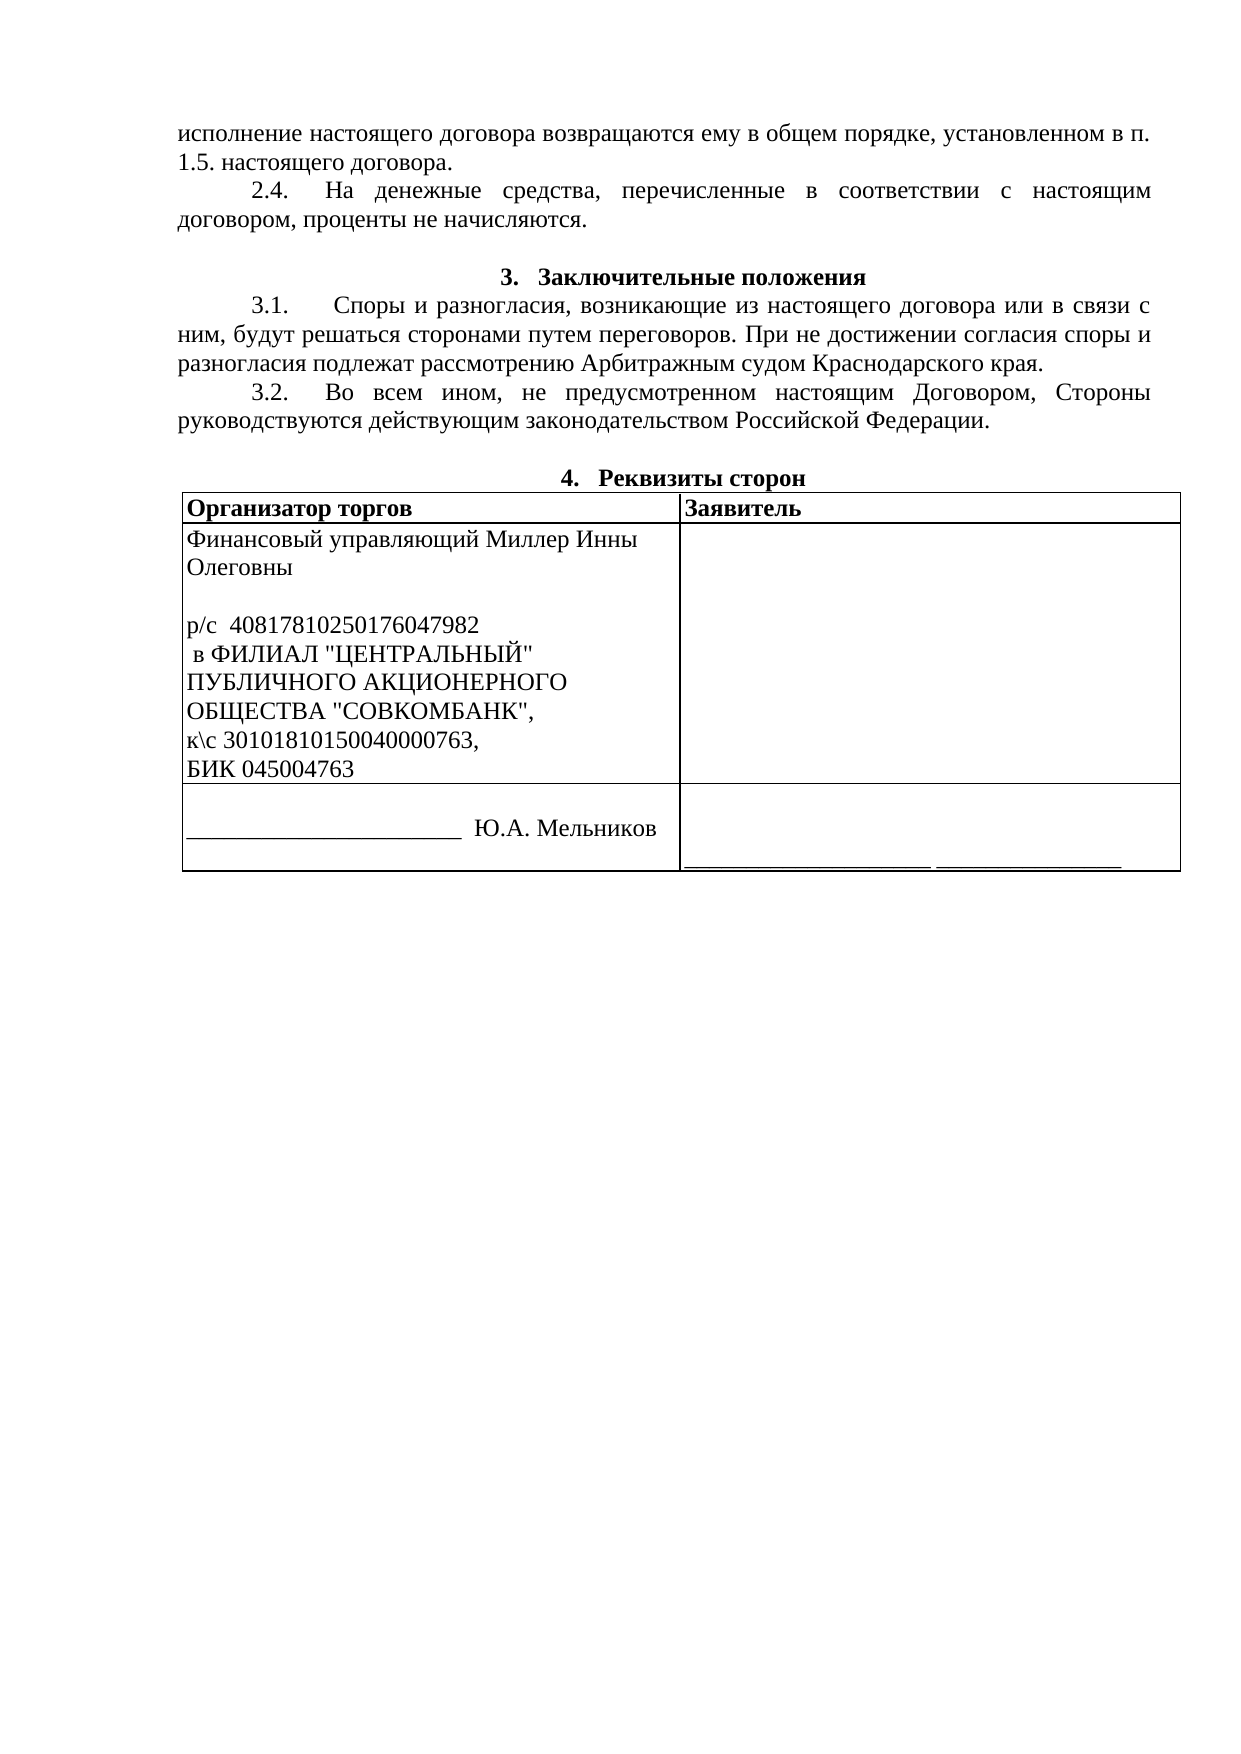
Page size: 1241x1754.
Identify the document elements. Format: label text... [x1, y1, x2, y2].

list На денежные средства, перечисленные в соответствии с настоящим договором, проценты не начисляются. [177, 176, 1152, 233]
list Споры и разногласия, возникающие из настоящего договора или в связи с ним, будут решаться сторонами путем переговоров. При не достижении согласия споры и разногласия подлежат рассмотрению Арбитражным судом Краснодарского края. [177, 291, 1152, 377]
list Заключительные положения [215, 262, 1152, 291]
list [177, 118, 1152, 176]
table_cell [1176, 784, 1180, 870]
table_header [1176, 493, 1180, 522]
table_cell [681, 524, 1180, 782]
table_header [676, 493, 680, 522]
table_cell ______________________ Ю.А. Мельников [183, 784, 679, 870]
list Во всем ином, не предусмотренном настоящим Договором, Стороны руководствуются действующим законодательством Российской Федерации. [177, 377, 1152, 434]
list Реквизиты сторон [215, 463, 1152, 492]
